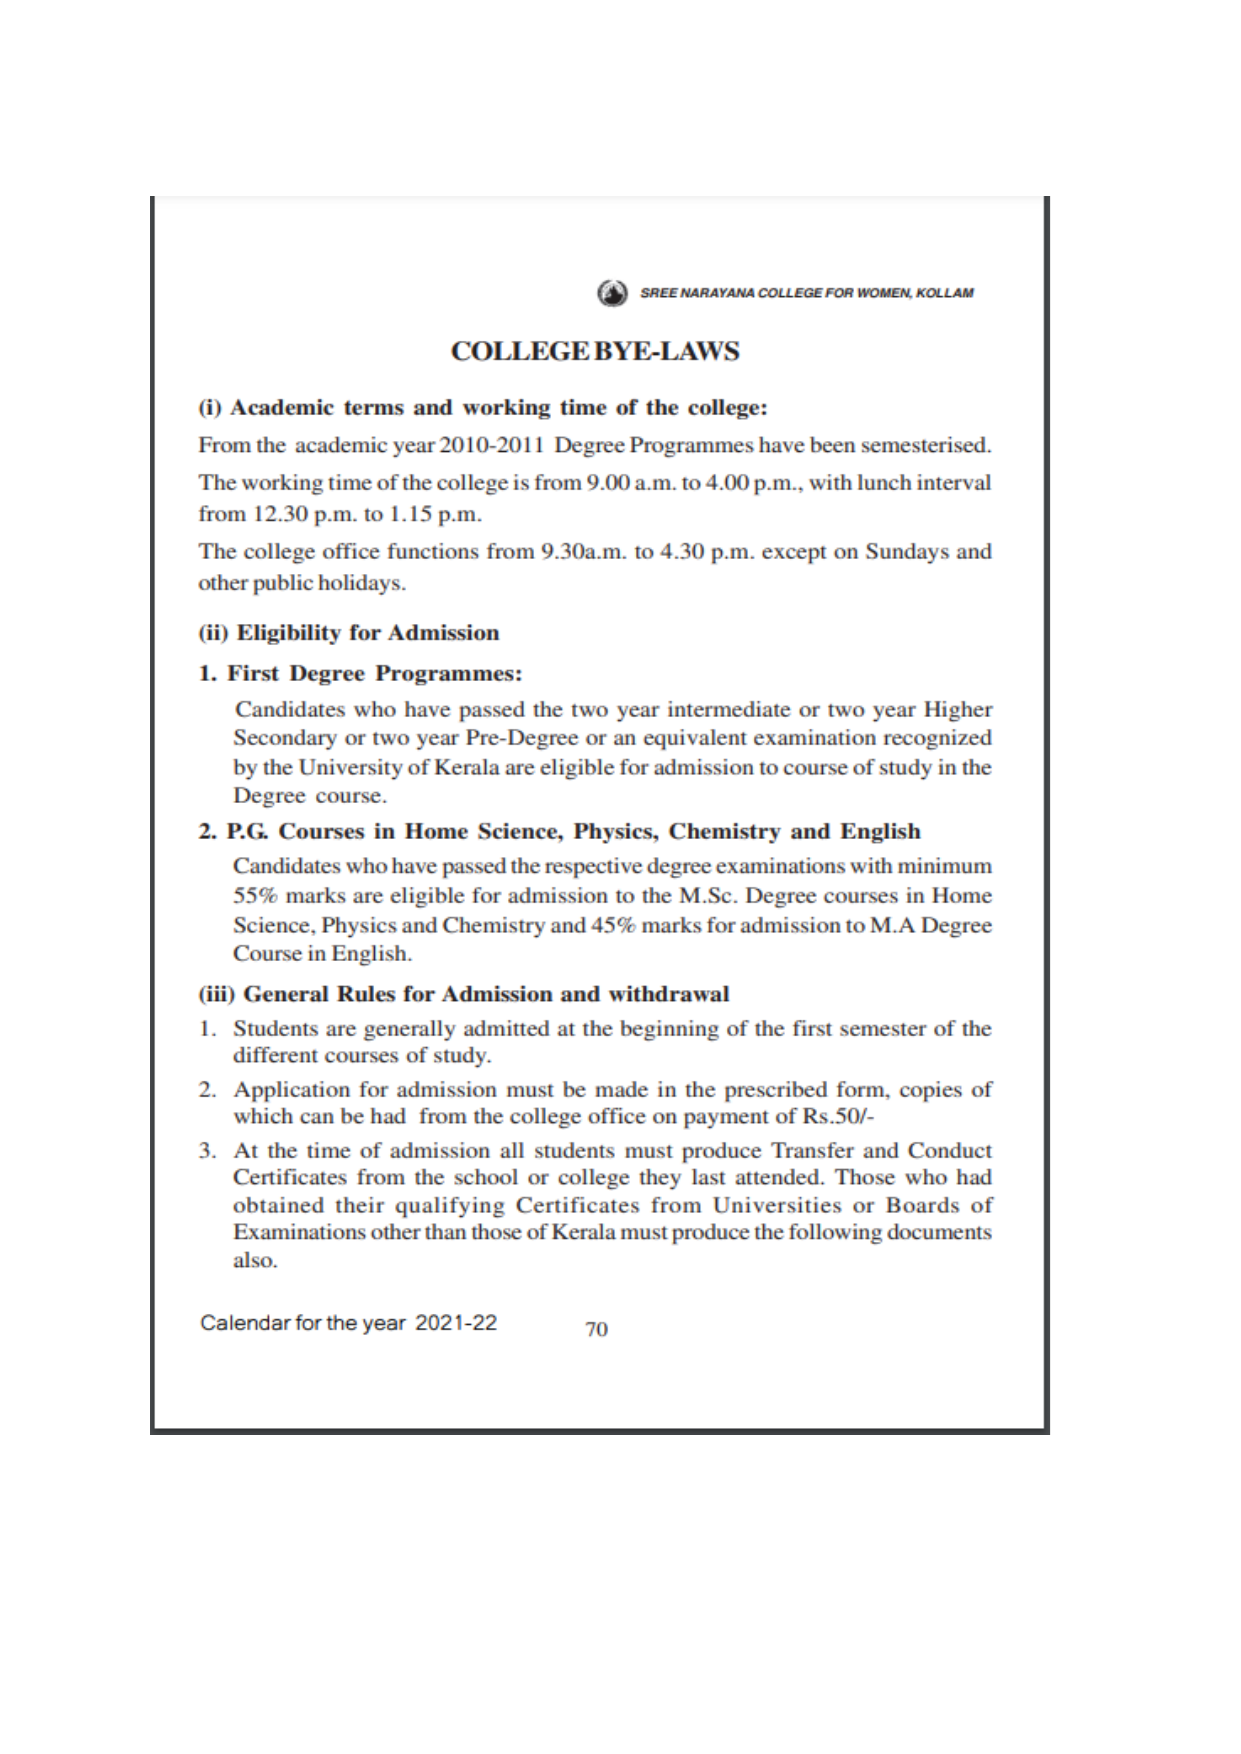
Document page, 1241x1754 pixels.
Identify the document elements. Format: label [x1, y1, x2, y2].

picture [150, 196, 1050, 1435]
